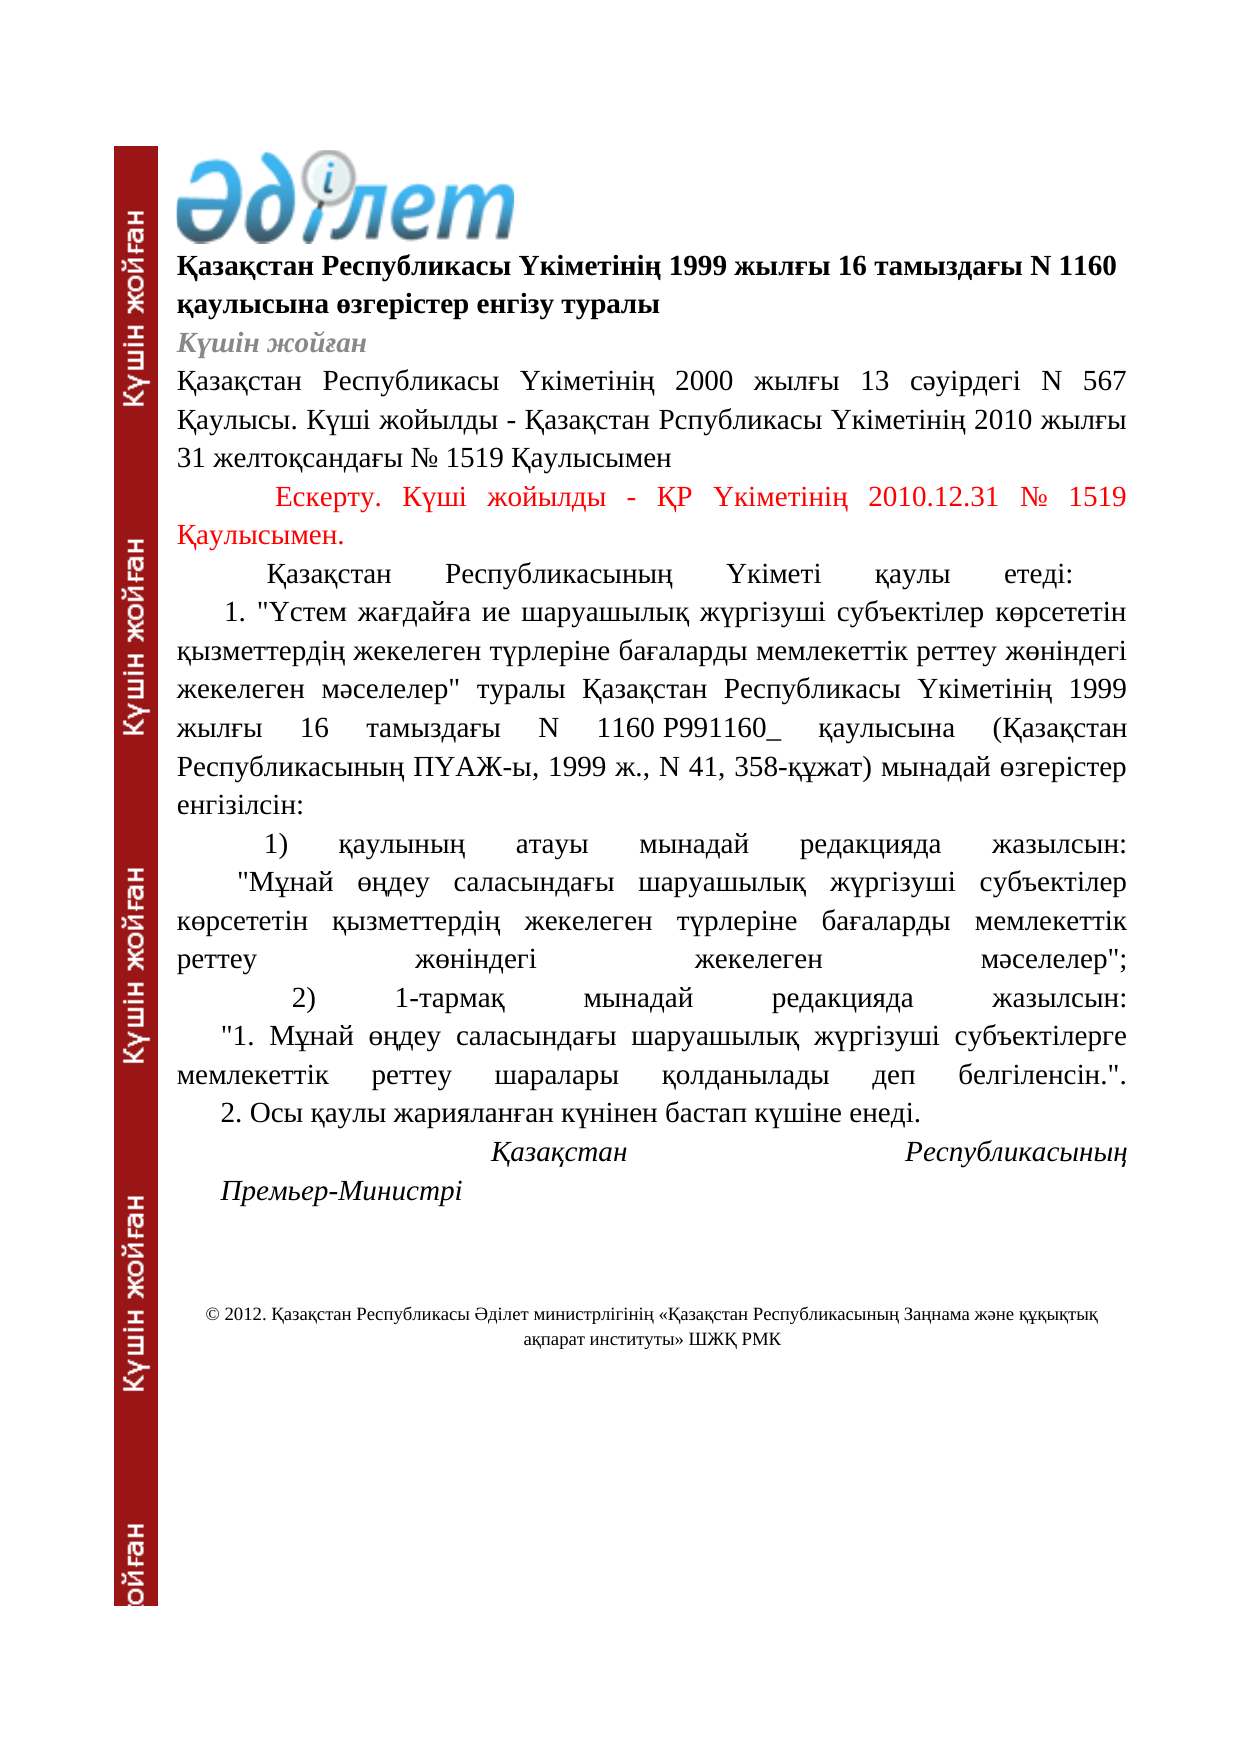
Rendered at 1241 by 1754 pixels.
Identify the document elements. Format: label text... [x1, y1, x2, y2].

picture [114, 1129, 158, 1134]
text Қазақстан Республикасы Үкіметінің 2000 жылғы 13 сәуірдегі N 567 Қаулысы. Күші жойылды - Қазақстан Рспубликасы Үкіметінің 2010 жылғы 31 желтоқсандағы № 1519 Қаулысымен [112, 363, 1128, 474]
text Күшін жойған [112, 325, 1128, 358]
text Ескерту. Күші жойылды - ҚР Үкіметінің 2010.12.31 № 1519 Қаулысымен. [112, 479, 1128, 551]
picture [114, 474, 158, 479]
picture [114, 320, 158, 325]
picture [114, 358, 158, 363]
picture [114, 146, 158, 248]
picture [114, 1349, 158, 1606]
picture [114, 1206, 158, 1303]
text © 2012. Қазақстан Республикасы Әділет министрлігінің «Қазақстан Республикасының Заңнама және құқықтық ақпарат институты» ШЖҚ РМК [112, 1303, 1128, 1349]
picture [176, 150, 515, 244]
text Қазақстан Республикасы Үкіметінің 1999 жылғы 16 тамыздағы N 1160 қаулысына өзгерістер енгізу туралы [112, 248, 1128, 320]
picture [114, 551, 158, 556]
text Қазақстан Республикасының Премьер-Министрі [112, 1134, 1128, 1206]
text Қазақстан Республикасының Үкіметі қаулы етеді: 1. "Үстем жағдайға ие шаруашылық жүргізуші субъектілер көрсететін қызметтердің жекелеген түрлеріне бағаларды мемлекеттік реттеу жөніндегі жекелеген мәселелер" туралы Қазақстан Республикасы Үкіметінің 1999 жылғы 16 тамыздағы N 1160 P991160_ қаулысына (Қазақстан Республикасының ПҮАЖ-ы, 1999 ж., N 41, 358-құжат) мынадай өзгерістер енгізілсін: 1) қаулының атауы мынадай редакцияда жазылсын: "Мұнай өңдеу саласындағы шаруашылық жүргізуші субъектілер көрсететін қызметтердің жекелеген түрлеріне бағаларды мемлекеттік реттеу жөніндегі жекелеген мәселелер"; 2) 1-тармақ мынадай редакцияда жазылсын: "1. Мұнай өңдеу саласындағы шаруашылық жүргізуші субъектілерге мемлекеттік реттеу шаралары қолданылады деп белгіленсін.". 2. Осы қаулы жарияланған күнінен бастап күшіне енеді. [112, 556, 1128, 1129]
